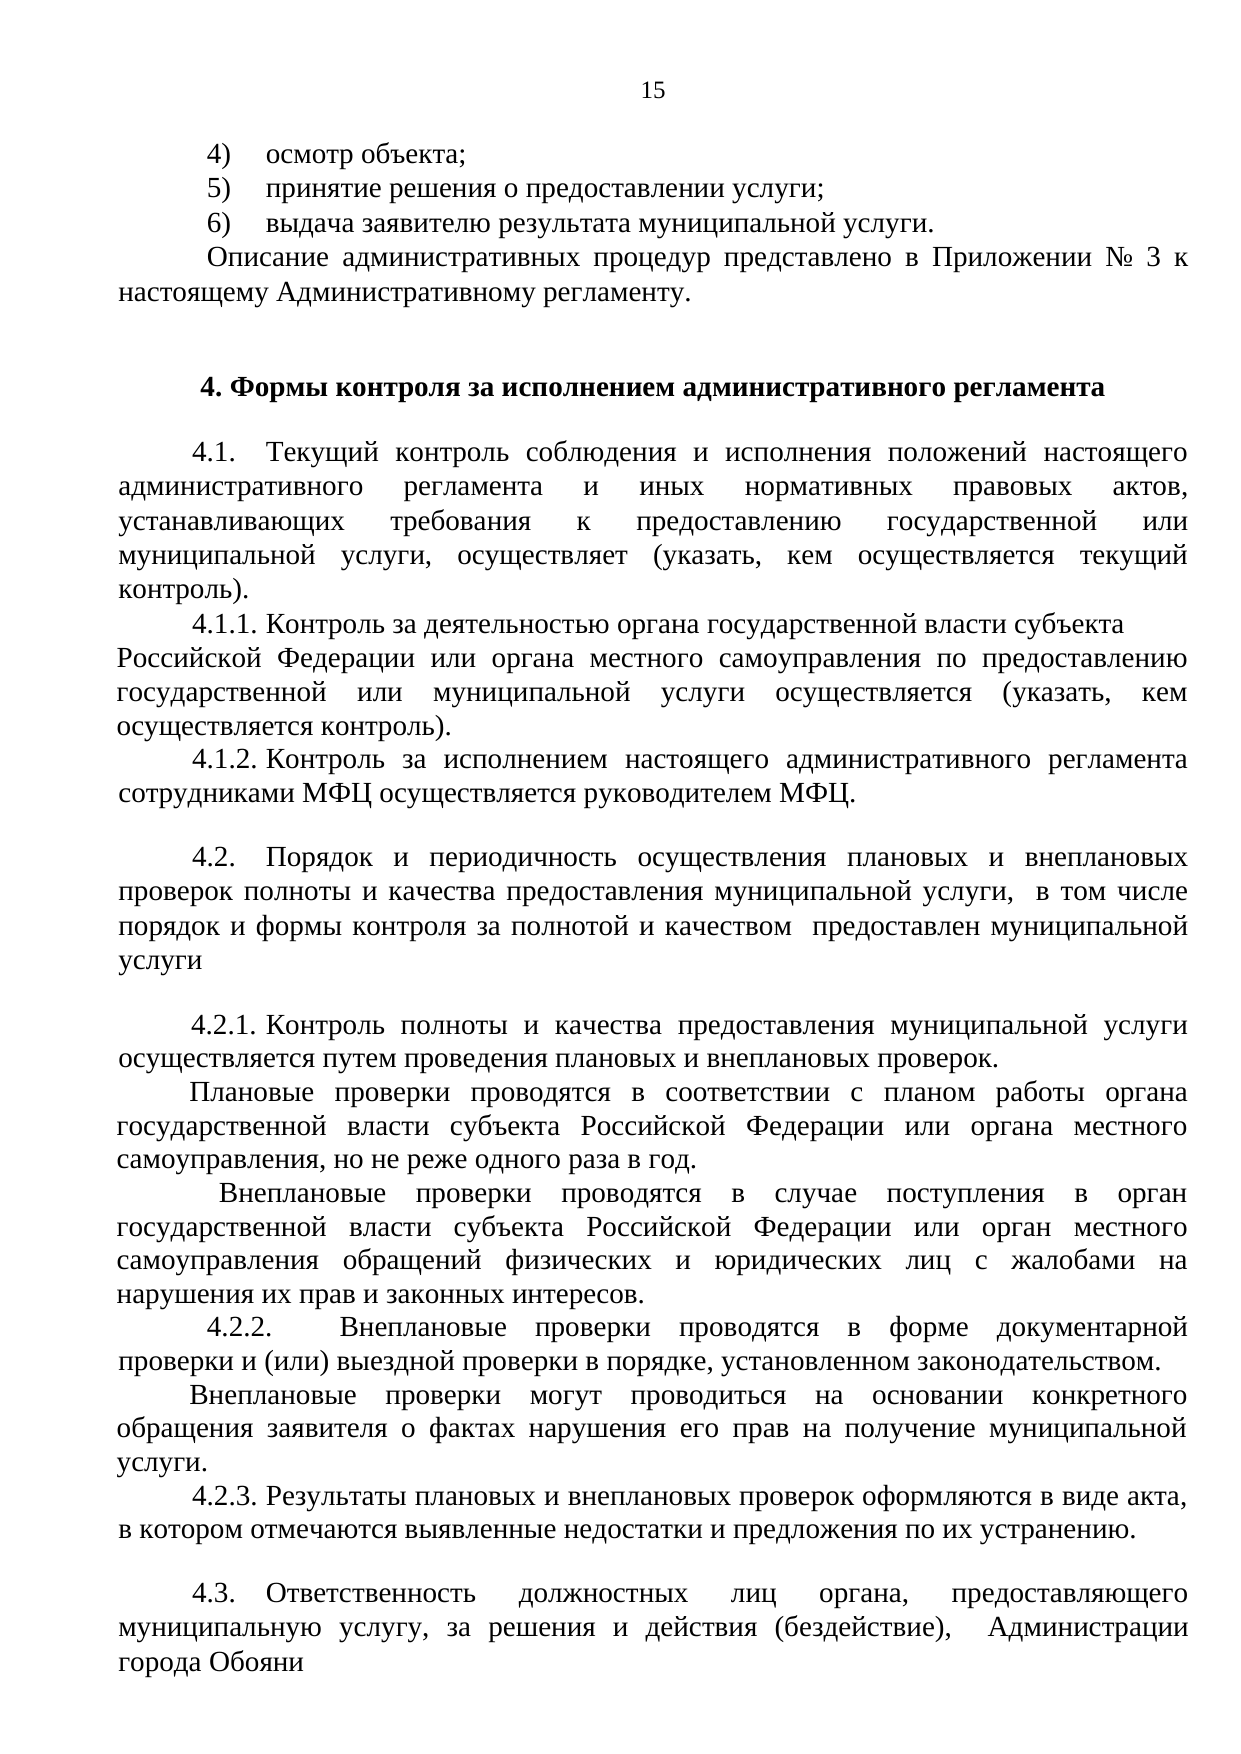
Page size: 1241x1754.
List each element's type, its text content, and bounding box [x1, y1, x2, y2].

list Текущий контроль соблюдения и исполнения положений настоящего административного регламента и иных нормативных правовых актов, устанавливающих требования к предоставлению государственной или муниципальной услуги, осуществляет (указать, кем осуществляется текущий контроль). [118, 434, 1189, 605]
list Контроль за деятельностью органа государственной власти субъекта [118, 606, 1188, 639]
list Результаты плановых и внеплановых проверок оформляются в виде акта, в котором отмечаются выявленные недостатки и предложения по их устранению. [118, 1478, 1188, 1545]
text Плановые проверки проводятся в соответствии с планом работы органа государственной власти субъекта Российской Федерации или органа местного самоуправления, но не реже одного раза в год. [116, 1074, 1188, 1175]
list Контроль за исполнением настоящего административного регламента сотрудниками МФЦ осуществляется руководителем МФЦ. [118, 741, 1188, 808]
list выдача заявителю результата муниципальной услуги. [118, 205, 1189, 239]
text Внеплановые проверки могут проводиться на основании конкретного обращения заявителя о фактах нарушения его прав на получение муниципальной услуги. [116, 1377, 1188, 1477]
list Контроль полноты и качества предоставления муниципальной услуги осуществляется путем проведения плановых и внеплановых проверок. [118, 1007, 1188, 1074]
list принятие решения о предоставлении услуги; [118, 171, 1189, 204]
list осмотр объекта; [118, 136, 1189, 170]
text Российской Федерации или органа местного самоуправления по предоставлению государственной или муниципальной услуги осуществляется (указать, кем осуществляется контроль). [116, 641, 1188, 741]
text Описание административных процедур представлено в Приложении № 3 к настоящему Административному регламенту. [118, 239, 1189, 308]
list Формы контроля за исполнением административного регламента [118, 369, 1188, 402]
list Порядок и периодичность осуществления плановых и внеплановых проверок полноты и качества предоставления муниципальной услуги, в том числе порядок и формы контроля за полнотой и качеством предоставлен муниципальной услуги [118, 839, 1189, 976]
list Внеплановые проверки проводятся в форме документарной проверки и (или) выездной проверки в порядке, установленном законодательством. [118, 1309, 1188, 1377]
list Ответственность должностных лиц органа, предоставляющего муниципальную услугу, за решения и действия (бездействие), Администрации города Обояни [118, 1575, 1189, 1678]
text Внеплановые проверки проводятся в случае поступления в орган государственной власти субъекта Российской Федерации или орган местного самоуправления обращений физических и юридических лиц с жалобами на нарушения их прав и законных интересов. [116, 1175, 1188, 1309]
